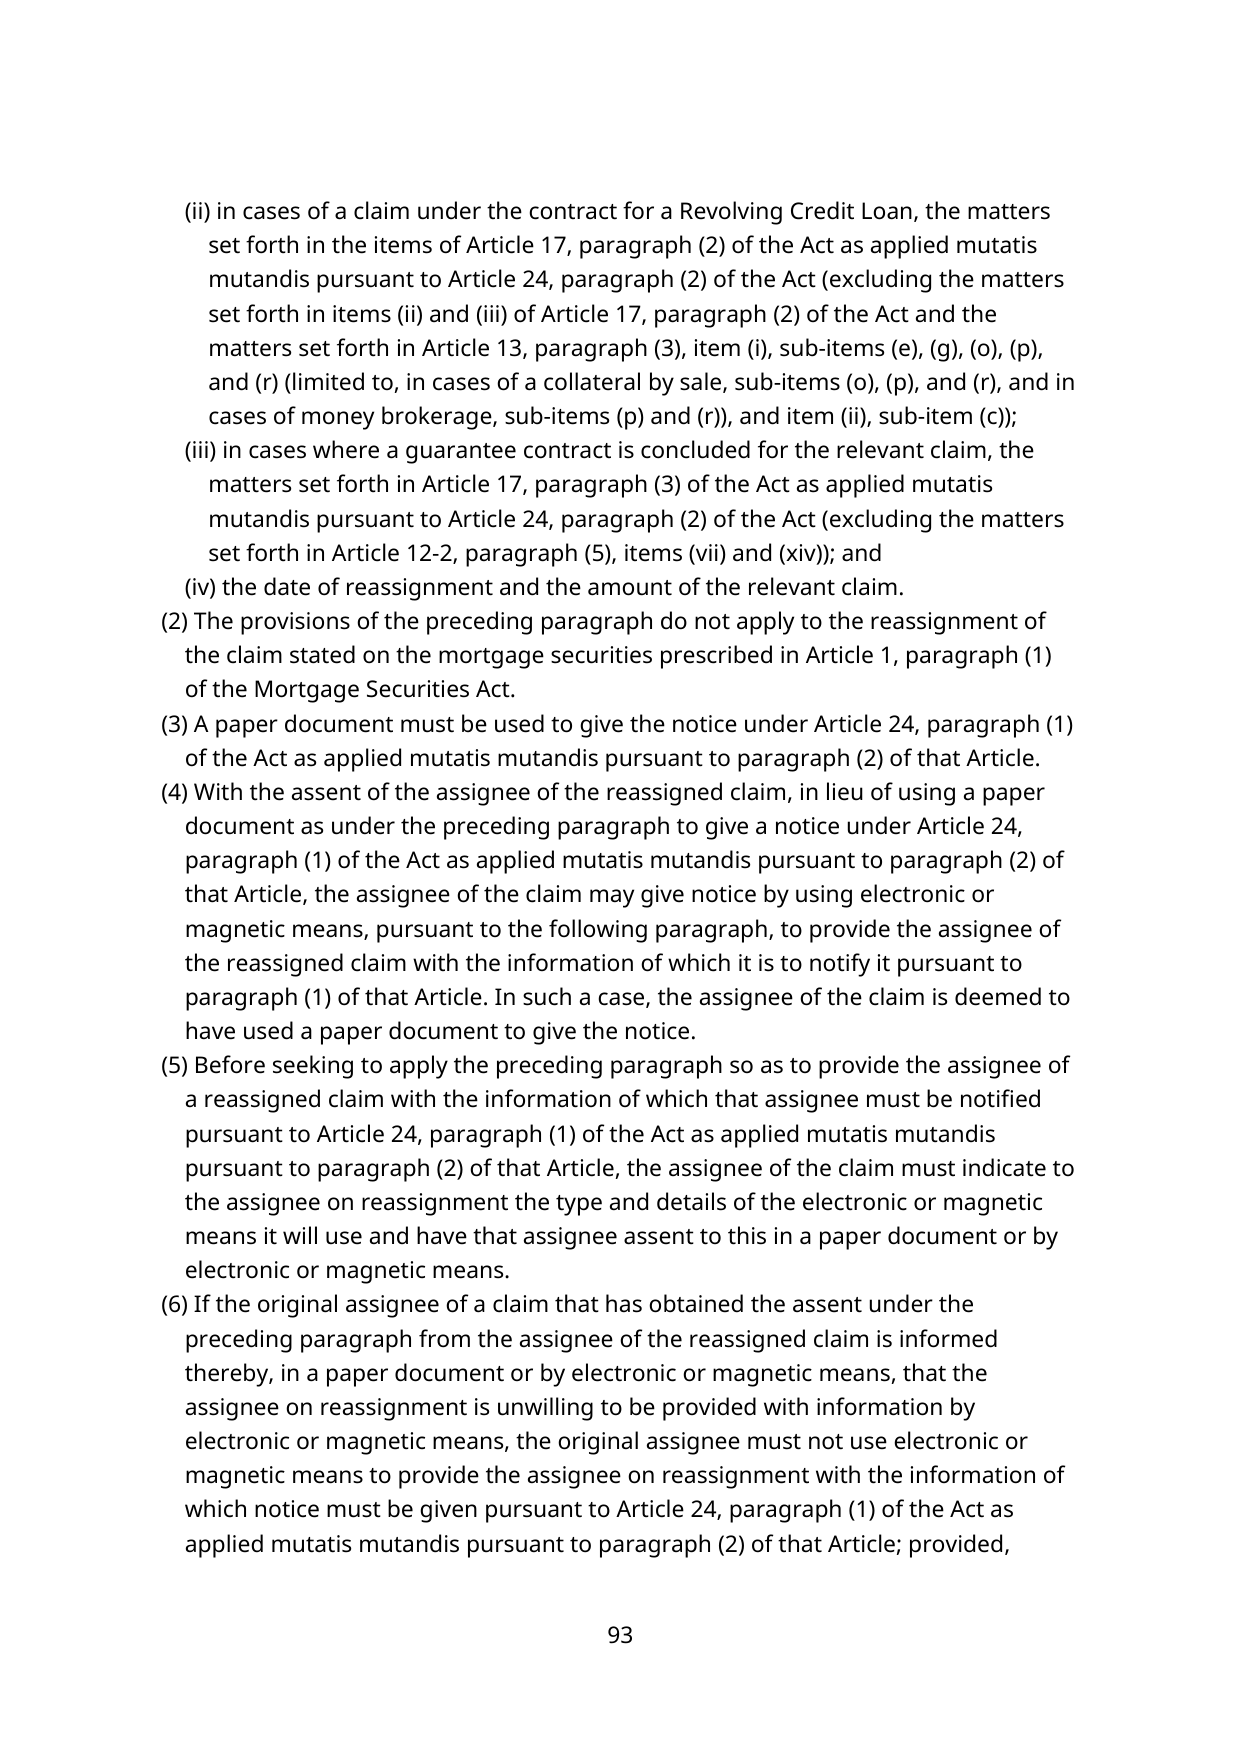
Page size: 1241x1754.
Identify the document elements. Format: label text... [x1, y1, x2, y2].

text (ii) in cases of a claim under the contract for a Revolving Credit Loan, the matters set forth in the items of Article 17, paragraph (2) of the Act as applied mutatis mutandis pursuant to Article 24, paragraph (2) of the Act (excluding the matters set forth in items (ii) and (iii) of Article 17, paragraph (2) of the Act and the matters set forth in Article 13, paragraph (3), item (i), sub-items (e), (g), (o), (p), and (r) (limited to, in cases of a collateral by sale, sub-items (o), (p), and (r), and in cases of money brokerage, sub-items (p) and (r)), and item (ii), sub-item (c)); [184, 194, 1079, 433]
text (2) The provisions of the preceding paragraph do not apply to the reassignment of the claim stated on the mortgage securities prescribed in Article 1, paragraph (1) of the Mortgage Securities Act. [161, 604, 1079, 706]
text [161, 1287, 1079, 1560]
text (3) A paper document must be used to give the notice under Article 24, paragraph (1) of the Act as applied mutatis mutandis pursuant to paragraph (2) of that Article. [161, 706, 1079, 774]
text (iv) the date of reassignment and the amount of the relevant claim. [184, 569, 1079, 604]
text (5) Before seeking to apply the preceding paragraph so as to provide the assignee of a reassigned claim with the information of which that assignee must be notified pursuant to Article 24, paragraph (1) of the Act as applied mutatis mutandis pursuant to paragraph (2) of that Article, the assignee of the claim must indicate to the assignee on reassignment the type and details of the electronic or magnetic means it will use and have that assignee assent to this in a paper document or by electronic or magnetic means. [161, 1048, 1079, 1287]
text (iii) in cases where a guarantee contract is concluded for the relevant claim, the matters set forth in Article 17, paragraph (3) of the Act as applied mutatis mutandis pursuant to Article 24, paragraph (2) of the Act (excluding the matters set forth in Article 12-2, paragraph (5), items (vii) and (xiv)); and [184, 433, 1079, 569]
text (4) With the assent of the assignee of the reassigned claim, in lieu of using a paper document as under the preceding paragraph to give a notice under Article 24, paragraph (1) of the Act as applied mutatis mutandis pursuant to paragraph (2) of that Article, the assignee of the claim may give notice by using electronic or magnetic means, pursuant to the following paragraph, to provide the assignee of the reassigned claim with the information of which it is to notify it pursuant to paragraph (1) of that Article. In such a case, the assignee of the claim is deemed to have used a paper document to give the notice. [161, 774, 1079, 1048]
